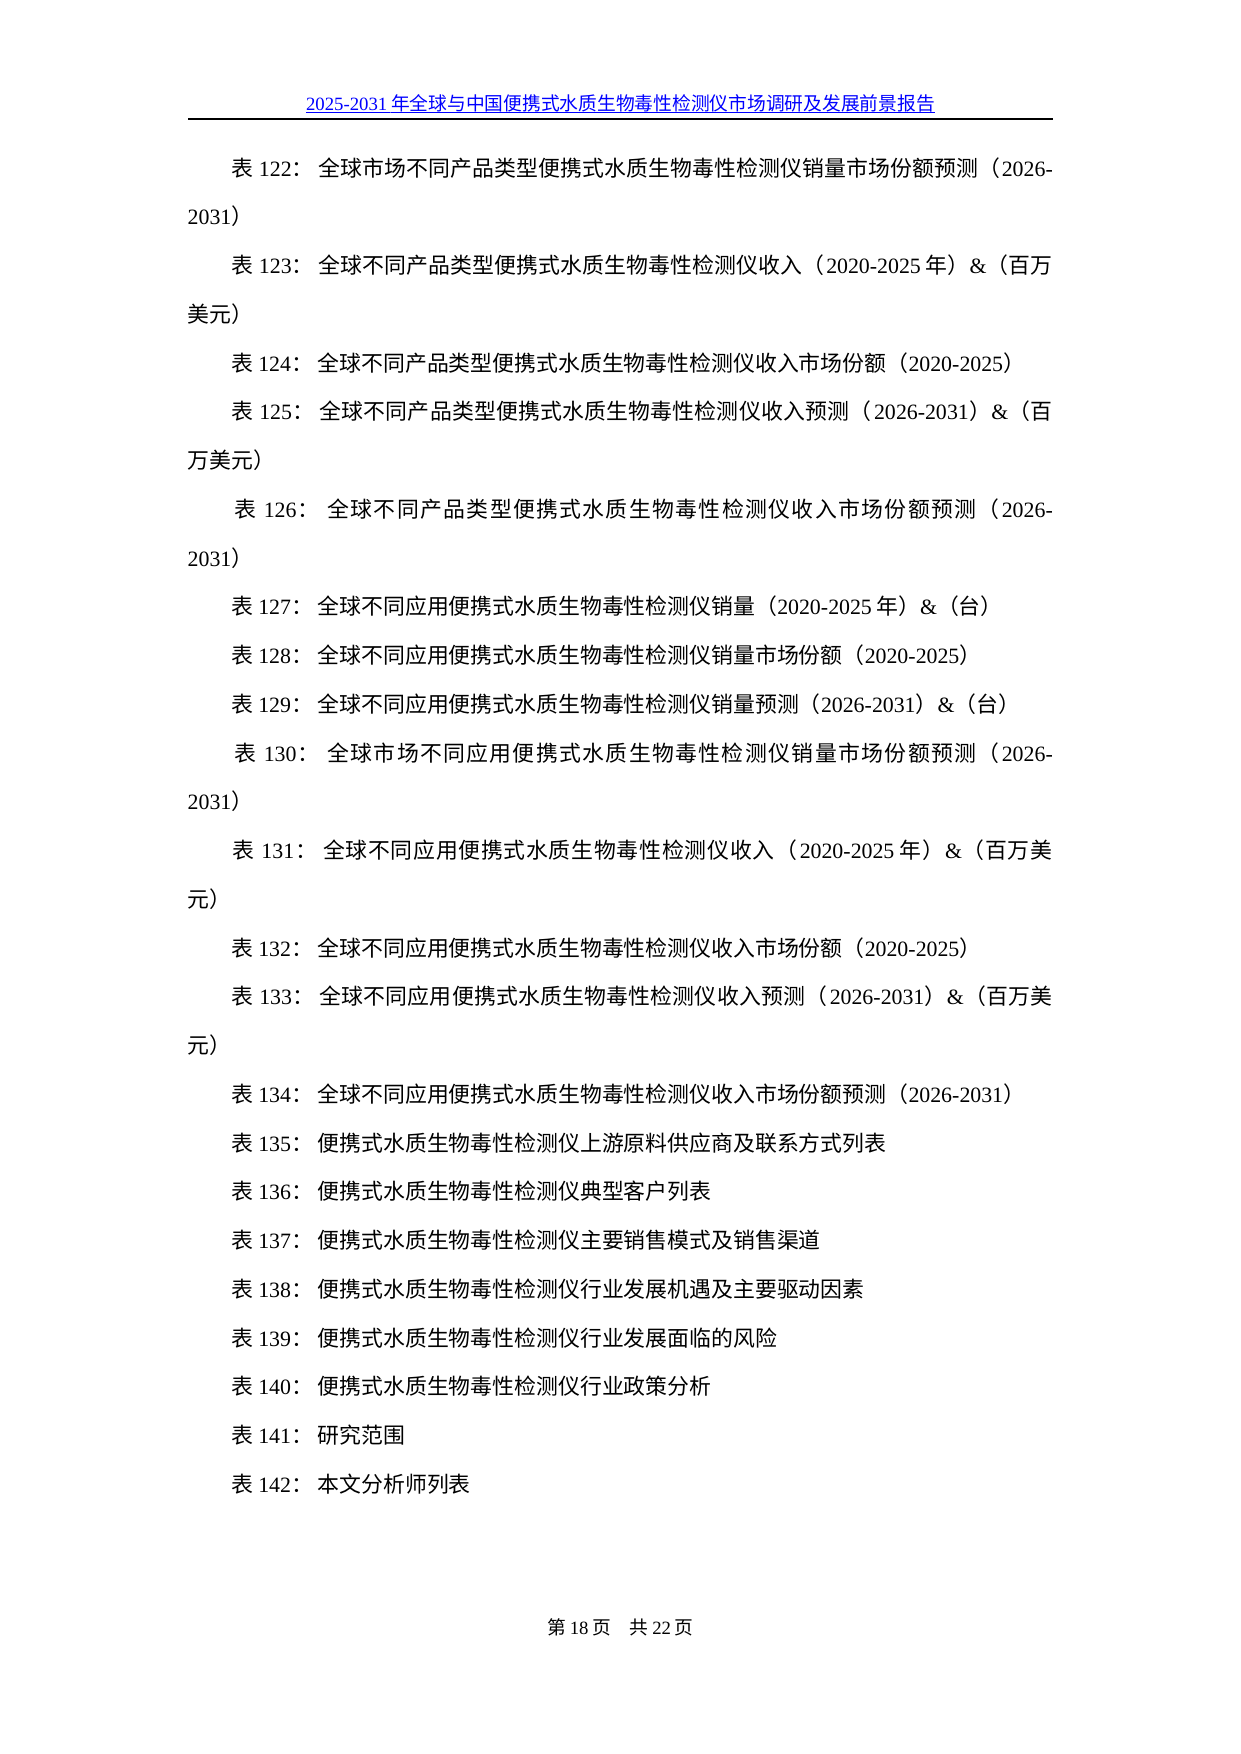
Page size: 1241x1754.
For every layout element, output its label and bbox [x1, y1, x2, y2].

text [187, 150, 1053, 1499]
